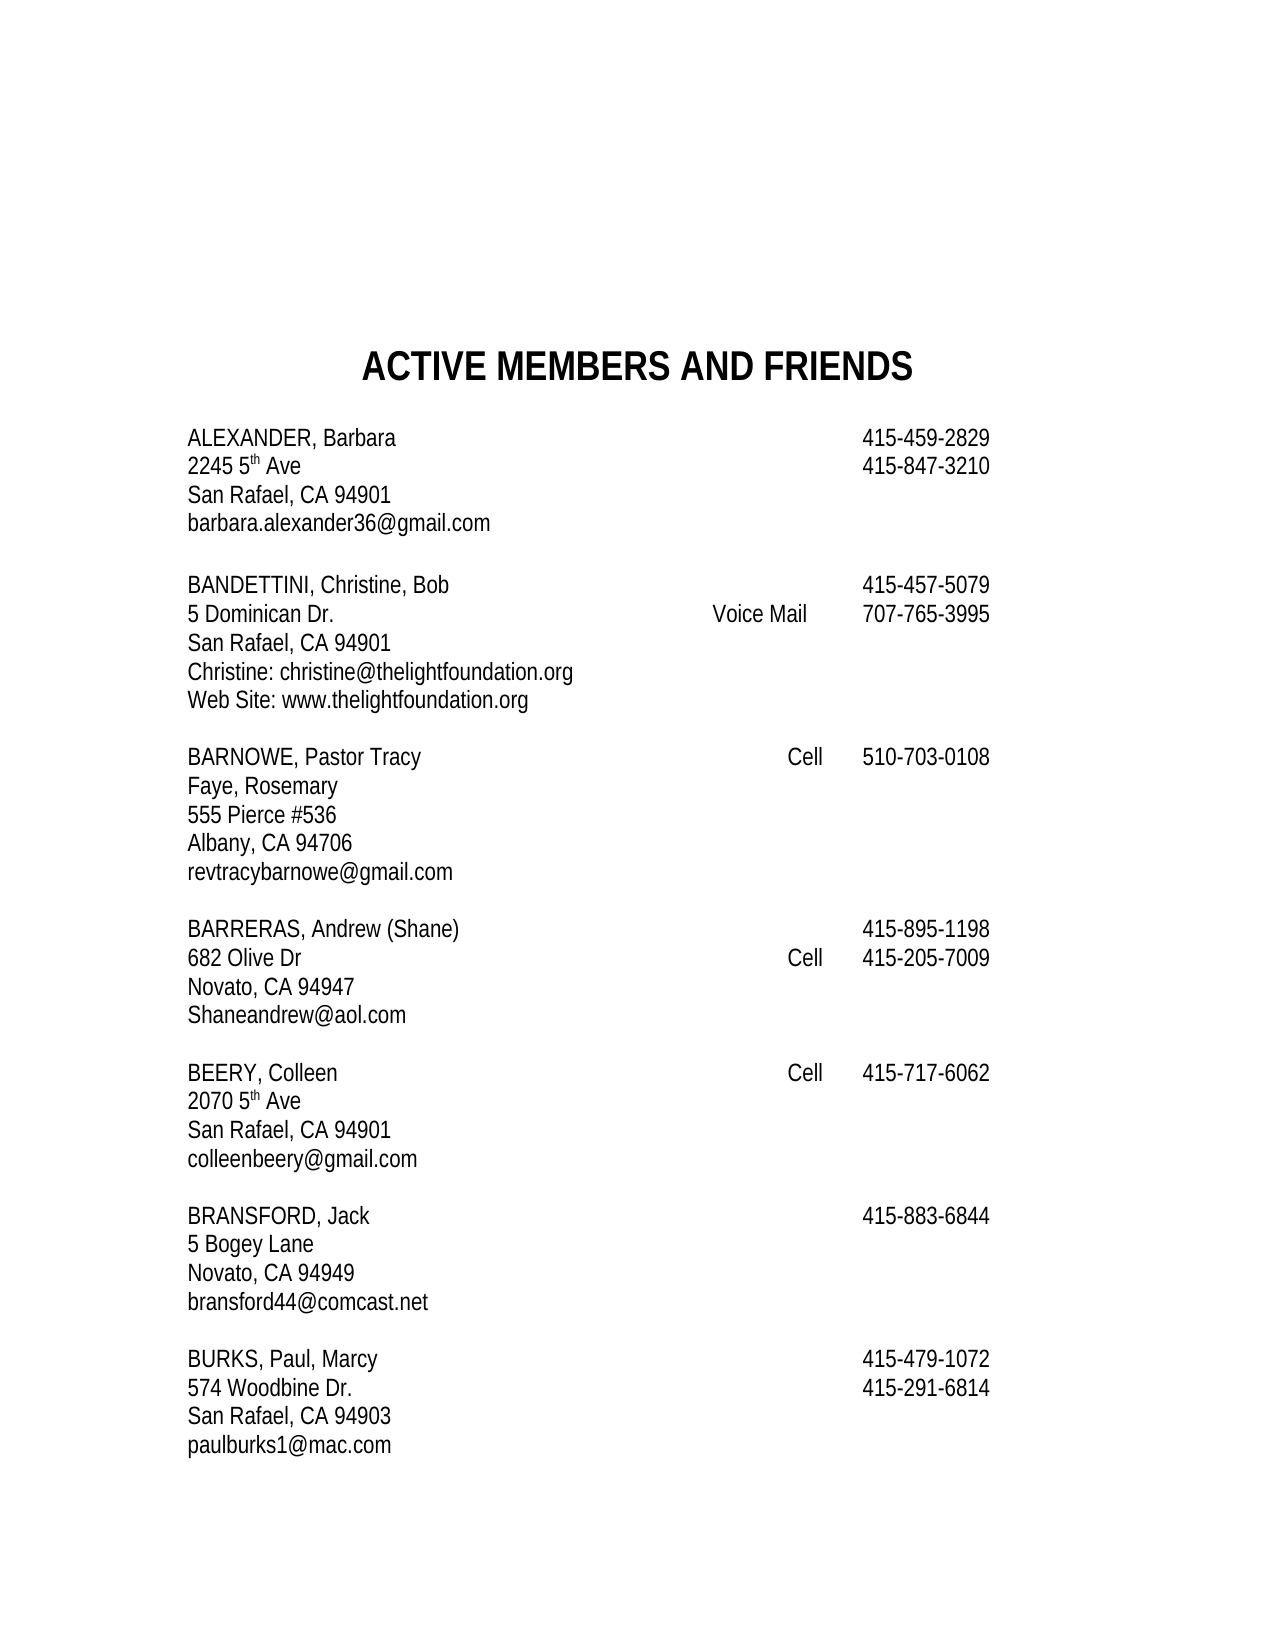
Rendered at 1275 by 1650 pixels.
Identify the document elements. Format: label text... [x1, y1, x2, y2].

text San Rafael, CA 94903 [187, 1401, 1087, 1430]
text San Rafael, CA 94901 [187, 1115, 1087, 1143]
text Web Site: www.thelightfoundation.org [187, 685, 1087, 714]
text bransford44@comcast.net [187, 1287, 1087, 1315]
text paulburks1@mac.com [187, 1430, 1087, 1459]
text 555 Pierce #536 [187, 800, 1087, 828]
text 682 Olive Dr Cell 415-205-7009 [187, 943, 1087, 972]
text Albany, CA 94706 [187, 828, 1087, 857]
text 5 Dominican Dr. Voice Mail 707-765-3995 [187, 599, 1087, 628]
text BRANSFORD, Jack 415-883-6844 [187, 1201, 1087, 1229]
text ACTIVE MEMBERS AND FRIENDS [187, 341, 1087, 389]
text BEERY, Colleen Cell 415-717-6062 [187, 1058, 1087, 1086]
text 5 Bogey Lane [187, 1229, 1087, 1258]
text 574 Woodbine Dr. 415-291-6814 [187, 1373, 1087, 1401]
text revtracybarnowe@gmail.com [187, 857, 1087, 886]
text Novato, CA 94949 [187, 1258, 1087, 1287]
text colleenbeery@gmail.com [187, 1143, 1087, 1172]
text ALEXANDER, Barbara 415-459-2829 [187, 422, 1087, 451]
text 2070 5th Ave [187, 1086, 1087, 1115]
text Faye, Rosemary [187, 771, 1087, 800]
text San Rafael, CA 94901 [187, 480, 1087, 508]
text BARRERAS, Andrew (Shane) 415-895-1198 [187, 914, 1087, 943]
text San Rafael, CA 94901 [187, 628, 1087, 656]
text Novato, CA 94947 [187, 972, 1087, 1000]
text BURKS, Paul, Marcy 415-479-1072 [187, 1344, 1087, 1373]
text BARNOWE, Pastor Tracy Cell 510-703-0108 [187, 742, 1087, 771]
text Shaneandrew@aol.com [187, 1000, 1087, 1029]
text BANDETTINI, Christine, Bob 415-457-5079 [187, 571, 1087, 599]
text 2245 5th Ave 415-847-3210 [187, 451, 1087, 480]
text Christine: christine@thelightfoundation.org [187, 656, 1087, 685]
text barbara.alexander36@gmail.com [187, 508, 1087, 537]
